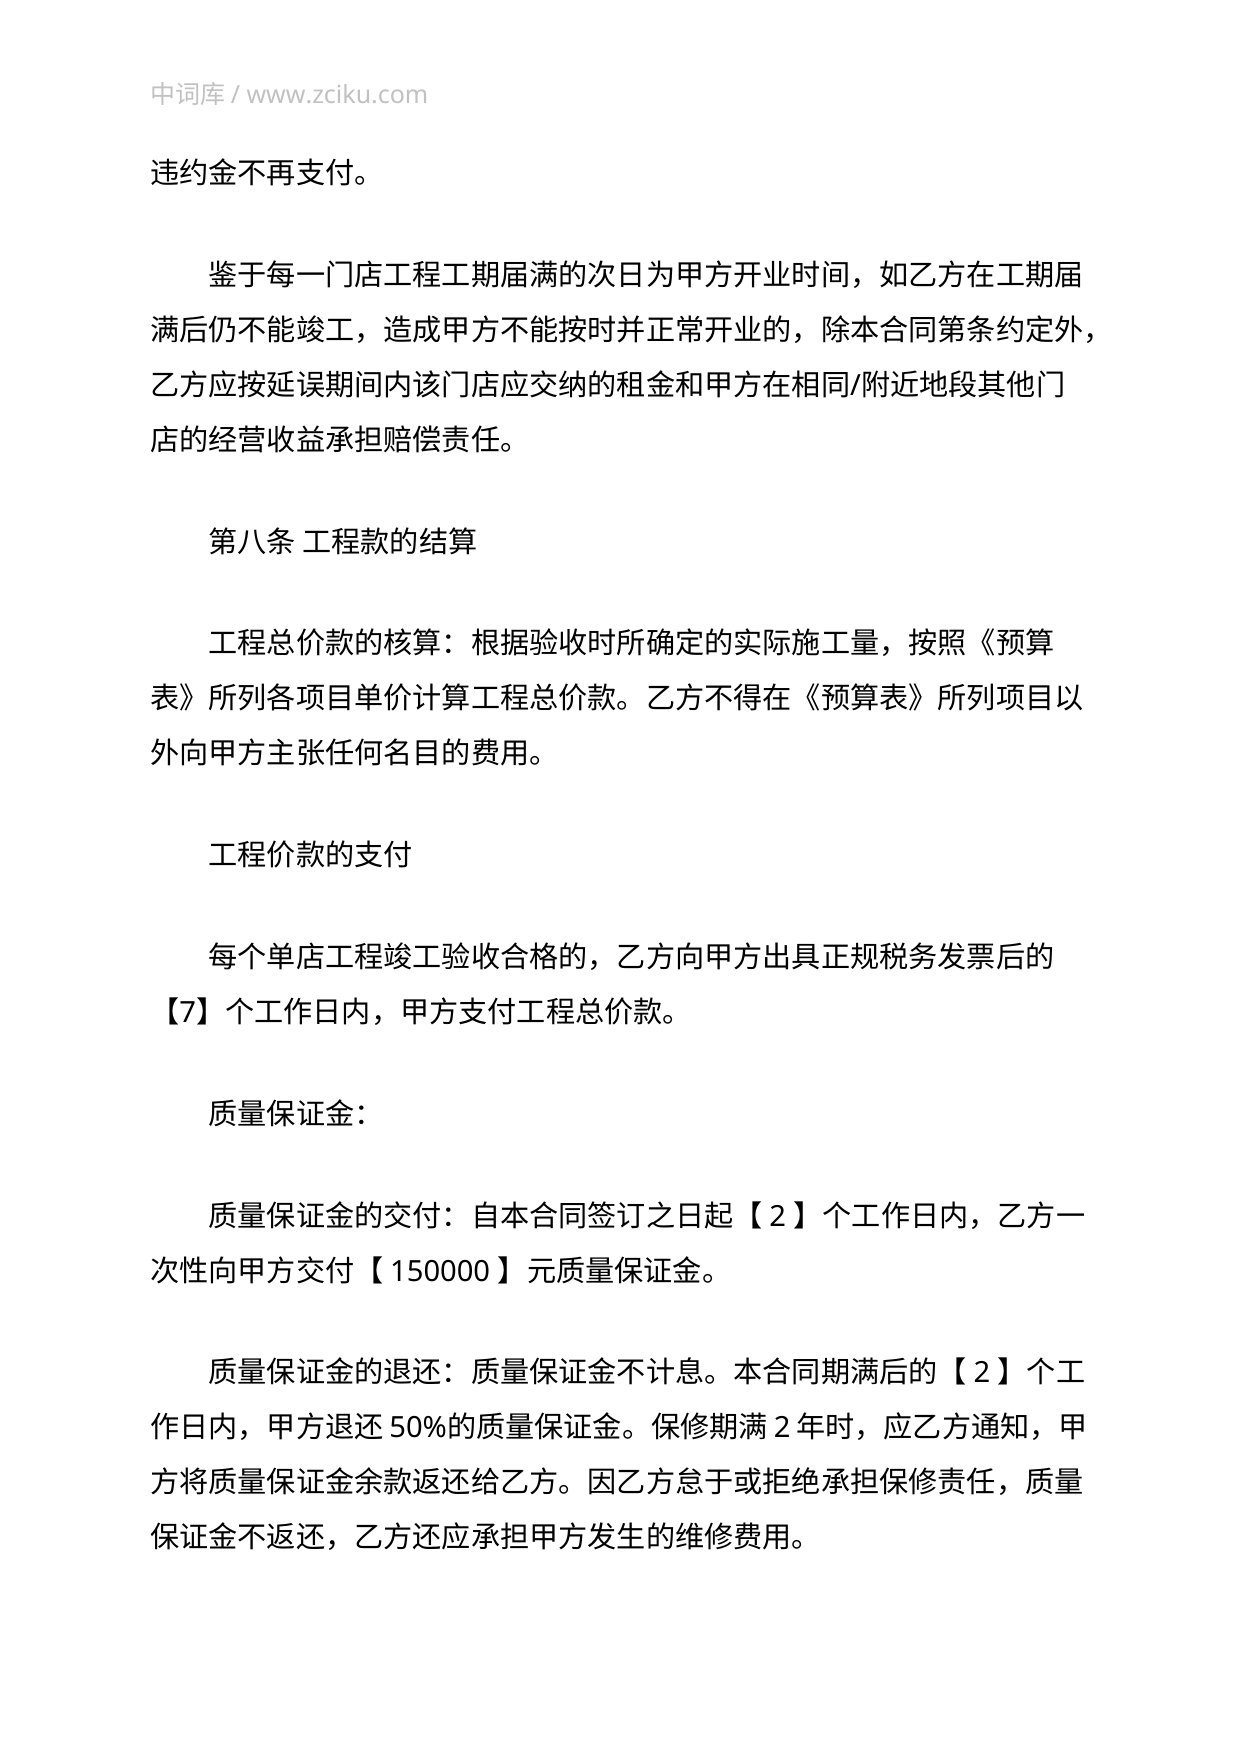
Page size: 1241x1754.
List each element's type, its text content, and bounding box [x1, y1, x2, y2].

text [150, 150, 1090, 192]
text 第八条 工程款的结算 [150, 518, 1090, 561]
text 工程总价款的核算：根据验收时所确定的实际施工量，按照《预算表》所列各项目单价计算工程总价款。乙方不得在《预算表》所列项目以外向甲方主张任何名目的费用。 [150, 620, 1090, 772]
text 质量保证金的交付：自本合同签订之日起【 2 】个工作日内，乙方一次性向甲方交付【 150000 】元质量保证金。 [150, 1192, 1090, 1289]
text 质量保证金： [150, 1090, 1090, 1133]
text 每个单店工程竣工验收合格的，乙方向甲方出具正规税务发票后的【7】个工作日内，甲方支付工程总价款。 [150, 933, 1090, 1031]
text 质量保证金的退还：质量保证金不计息。本合同期满后的【 2 】个工作日内，甲方退还50%的质量保证金。保修期满2年时，应乙方通知，甲方将质量保证金余款返还给乙方。因乙方怠于或拒绝承担保修责任，质量保证金不返还，乙方还应承担甲方发生的维修费用。 [150, 1349, 1090, 1556]
text 鉴于每一门店工程工期届满的次日为甲方开业时间，如乙方在工期届满后仍不能竣工，造成甲方不能按时并正常开业的，除本合同第条约定外，乙方应按延误期间内该门店应交纳的租金和甲方在相同/附近地段其他门店的经营收益承担赔偿责任。 [150, 252, 1090, 459]
text 工程价款的支付 [150, 832, 1090, 874]
